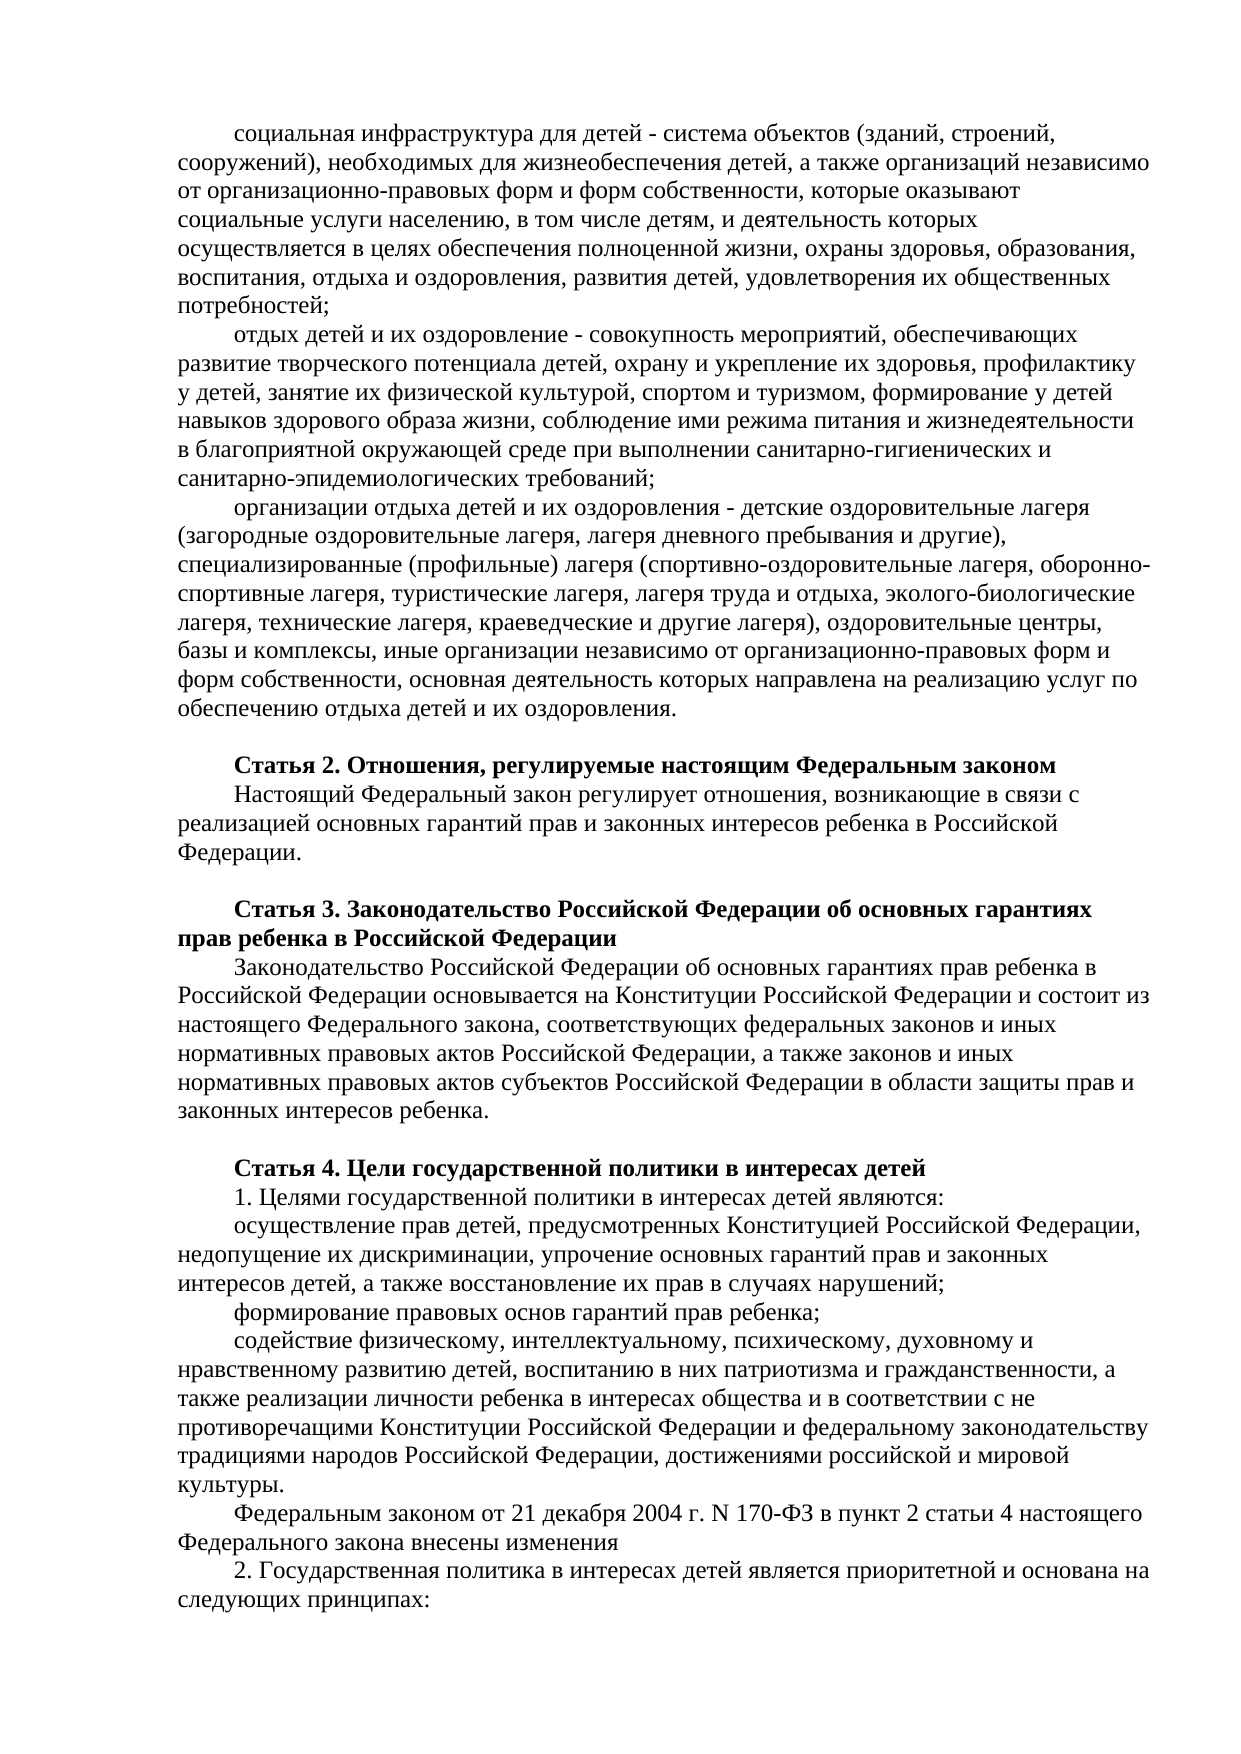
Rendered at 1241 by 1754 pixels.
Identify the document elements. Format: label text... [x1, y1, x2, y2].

text социальная инфраструктура для детей - система объектов (зданий, строений, сооружений), необходимых для жизнеобеспечения детей, а также организаций независимо от организационно-правовых форм и форм собственности, которые оказывают социальные услуги населению, в том числе детям, и деятельность которых осуществляется в целях обеспечения полноценной жизни, охраны здоровья, образования, воспитания, отдыха и оздоровления, развития детей, удовлетворения их общественных потребностей; [177, 118, 1152, 319]
text Законодательство Российской Федерации об основных гарантиях прав ребенка в Российской Федерации основывается на Конституции Российской Федерации и состоит из настоящего Федерального закона, соответствующих федеральных законов и иных нормативных правовых актов Российской Федерации, а также законов и иных нормативных правовых актов субъектов Российской Федерации в области защиты прав и законных интересов ребенка. [177, 952, 1152, 1124]
text Статья 2. Отношения, регулируемые настоящим Федеральным законом [177, 751, 1152, 779]
text Федеральным законом от 21 декабря . N 170-ФЗ в пункт 2 статьи 4 настоящего Федерального закона внесены изменения [177, 1498, 1152, 1556]
text отдых детей и их оздоровление - совокупность мероприятий, обеспечивающих развитие творческого потенциала детей, охрану и укрепление их здоровья, профилактику у детей, занятие их физической культурой, спортом и туризмом, формирование у детей навыков здорового образа жизни, соблюдение ими режима питания и жизнедеятельности в благоприятной окружающей среде при выполнении санитарно-гигиенических и санитарно-эпидемиологических требований; [177, 319, 1152, 492]
text 1. Целями государственной политики в интересах детей являются: [177, 1182, 1152, 1211]
text 2. Государственная политика в интересах детей является приоритетной и основана на следующих принципах: [177, 1556, 1152, 1613]
text организации отдыха детей и их оздоровления - детские оздоровительные лагеря (загородные оздоровительные лагеря, лагеря дневного пребывания и другие), специализированные (профильные) лагеря (спортивно-оздоровительные лагеря, оборонно-спортивные лагеря, туристические лагеря, лагеря труда и отдыха, эколого-биологические лагеря, технические лагеря, краеведческие и другие лагеря), оздоровительные центры, базы и комплексы, иные организации независимо от организационно-правовых форм и форм собственности, основная деятельность которых направлена на реализацию услуг по обеспечению отдыха детей и их оздоровления. [177, 492, 1152, 722]
text Статья 4. Цели государственной политики в интересах детей [177, 1153, 1152, 1182]
text содействие физическому, интеллектуальному, психическому, духовному и нравственному развитию детей, воспитанию в них патриотизма и гражданственности, а также реализации личности ребенка в интересах общества и в соответствии с не противоречащими Конституции Российской Федерации и федеральному законодательству традициями народов Российской Федерации, достижениями российской и мировой культуры. [177, 1326, 1152, 1498]
text осуществление прав детей, предусмотренных Конституцией Российской Федерации, недопущение их дискриминации, упрочение основных гарантий прав и законных интересов детей, а также восстановление их прав в случаях нарушений; [177, 1211, 1152, 1297]
text формирование правовых основ гарантий прав ребенка; [177, 1297, 1152, 1326]
text Настоящий Федеральный закон регулирует отношения, возникающие в связи с реализацией основных гарантий прав и законных интересов ребенка в Российской Федерации. [177, 779, 1152, 866]
text Статья 3. Законодательство Российской Федерации об основных гарантиях прав ребенка в Российской Федерации [177, 894, 1152, 952]
